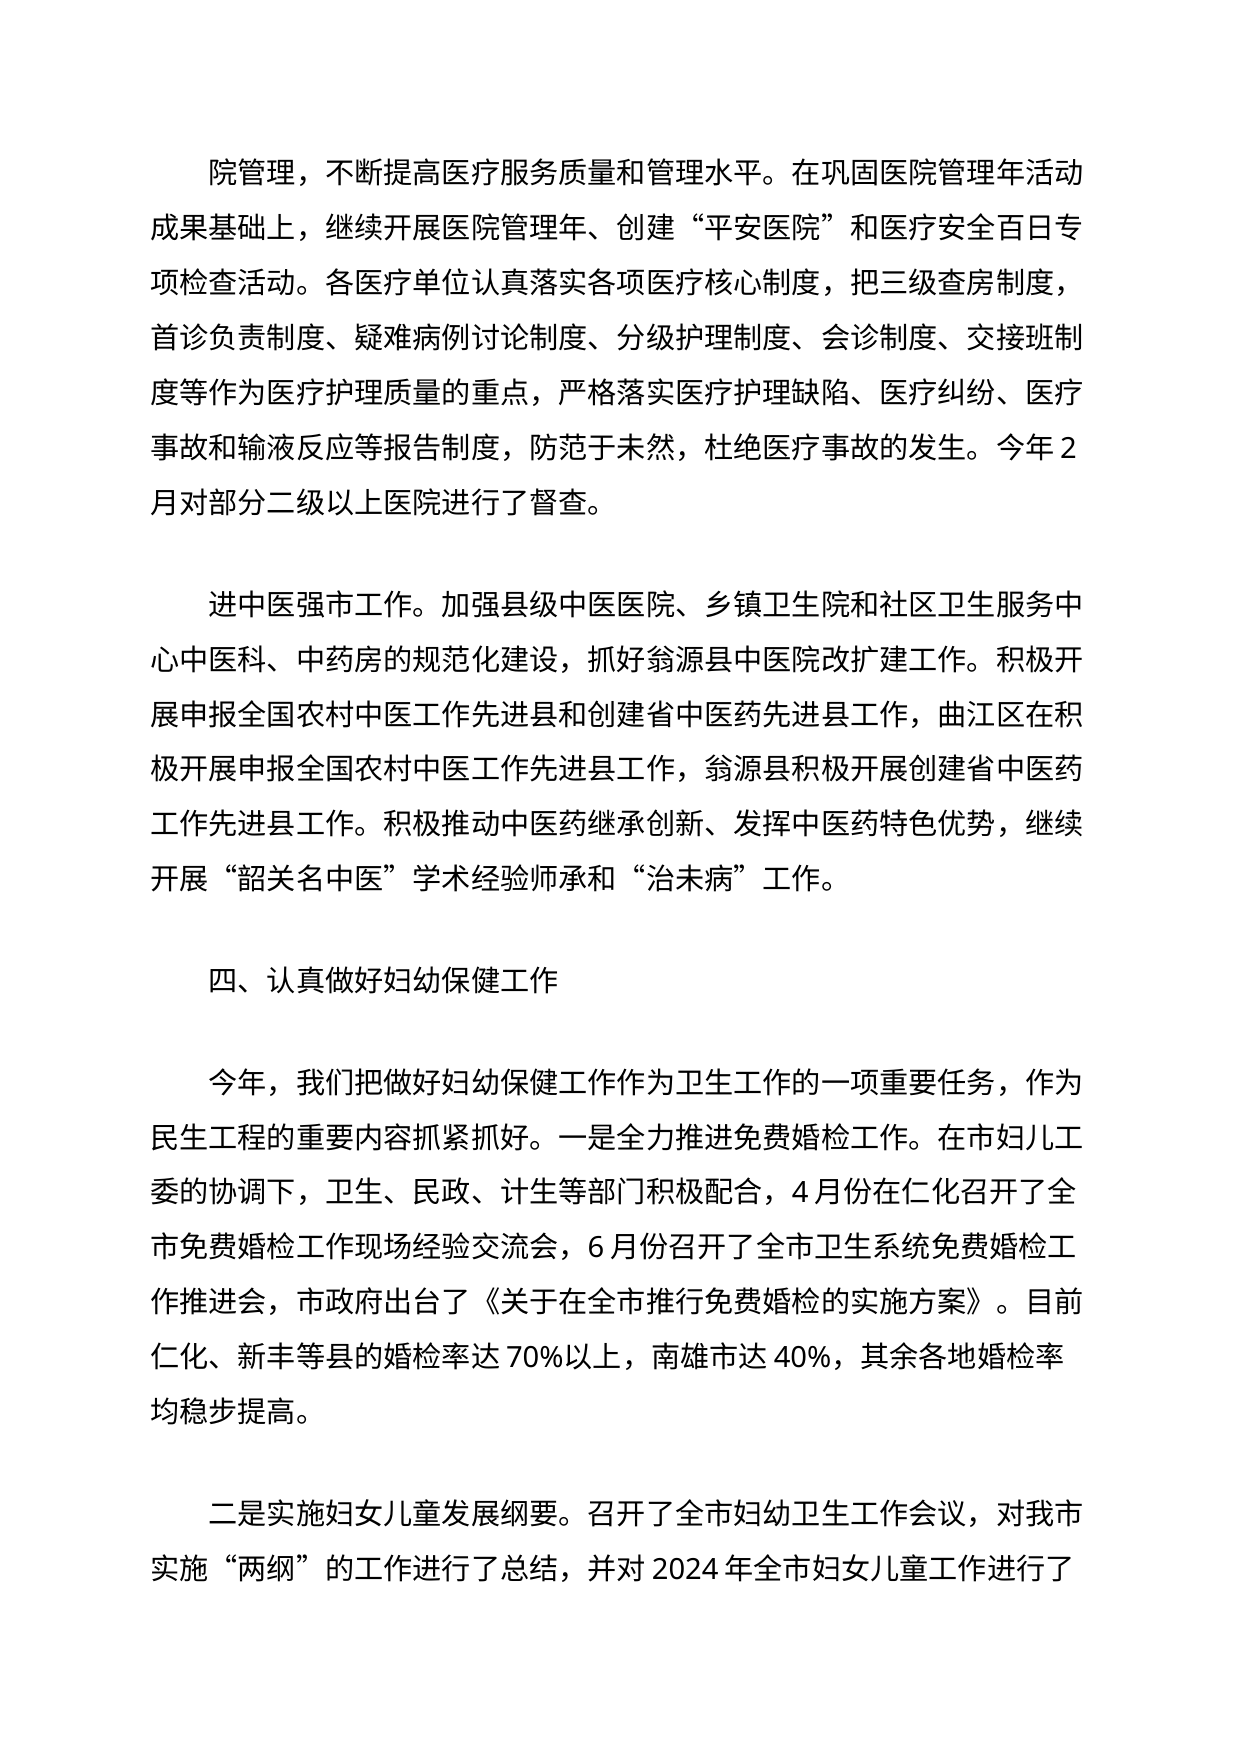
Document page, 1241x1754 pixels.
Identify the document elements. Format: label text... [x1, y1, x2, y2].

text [150, 1491, 1090, 1588]
text 院管理，不断提高医疗服务质量和管理水平。在巩固医院管理年活动成果基础上，继续开展医院管理年、创建“平安医院”和医疗安全百日专项检查活动。各医疗单位认真落实各项医疗核心制度，把三级查房制度，首诊负责制度、疑难病例讨论制度、分级护理制度、会诊制度、交接班制度等作为医疗护理质量的重点，严格落实医疗护理缺陷、医疗纠纷、医疗事故和输液反应等报告制度，防范于未然，杜绝医疗事故的发生。今年2月对部分二级以上医院进行了督查。 [150, 150, 1090, 522]
text 今年，我们把做好妇幼保健工作作为卫生工作的一项重要任务，作为民生工程的重要内容抓紧抓好。一是全力推进免费婚检工作。在市妇儿工委的协调下，卫生、民政、计生等部门积极配合，4月份在仁化召开了全市免费婚检工作现场经验交流会，6月份召开了全市卫生系统免费婚检工作推进会，市政府出台了《关于在全市推行免费婚检的实施方案》。目前仁化、新丰等县的婚检率达70%以上，南雄市达40%，其余各地婚检率均稳步提高。 [150, 1059, 1090, 1431]
text 进中医强市工作。加强县级中医医院、乡镇卫生院和社区卫生服务中心中医科、中药房的规范化建设，抓好翁源县中医院改扩建工作。积极开展申报全国农村中医工作先进县和创建省中医药先进县工作，曲江区在积极开展申报全国农村中医工作先进县工作，翁源县积极开展创建省中医药工作先进县工作。积极推动中医药继承创新、发挥中医药特色优势，继续开展“韶关名中医”学术经验师承和“治未病”工作。 [150, 581, 1090, 898]
text 四、认真做好妇幼保健工作 [150, 957, 1090, 1000]
